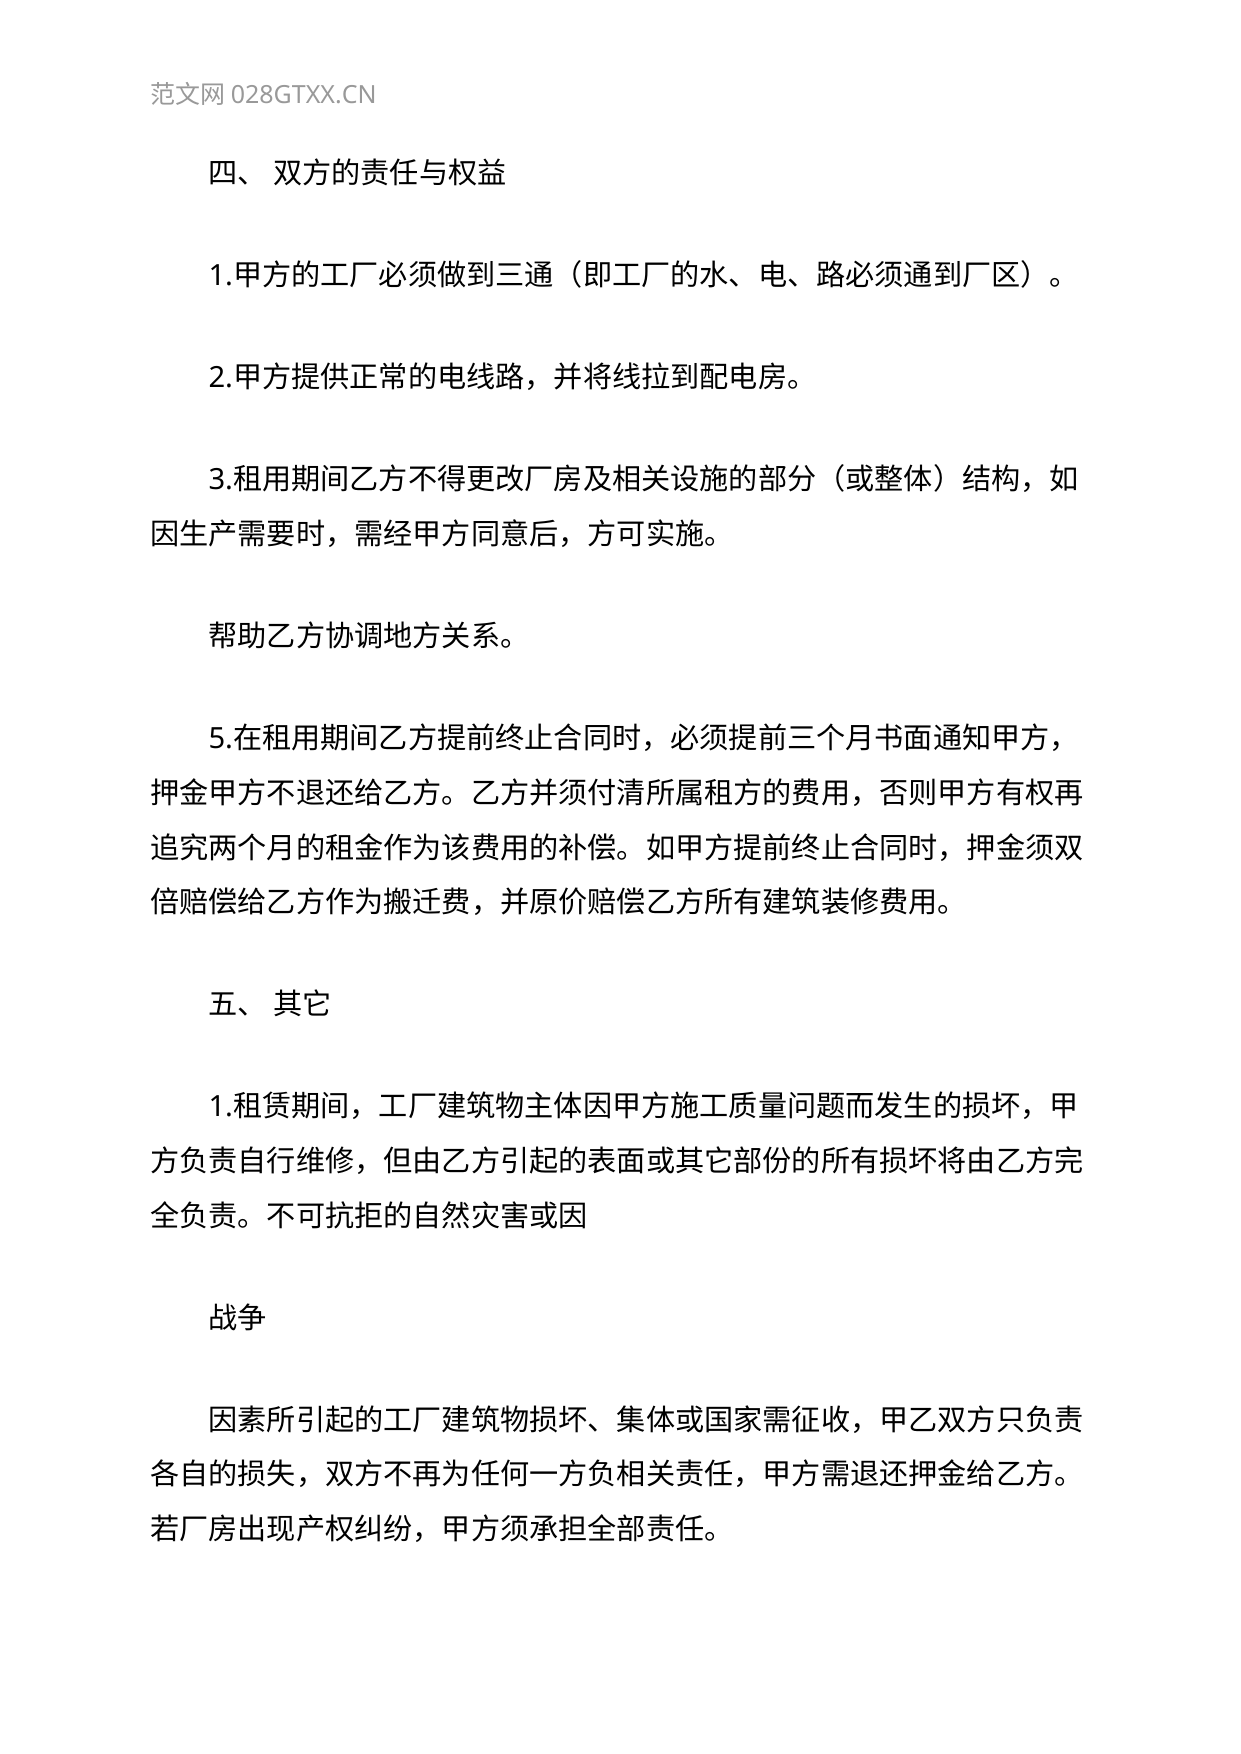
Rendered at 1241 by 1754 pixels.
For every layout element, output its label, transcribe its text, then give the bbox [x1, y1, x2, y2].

text 1.租赁期间，工厂建筑物主体因甲方施工质量问题而发生的损坏，甲方负责自行维修，但由乙方引起的表面或其它部份的所有损坏将由乙方完全负责。不可抗拒的自然灾害或因 [150, 1083, 1090, 1235]
text 帮助乙方协调地方关系。 [150, 612, 1090, 655]
text 3.租用期间乙方不得更改厂房及相关设施的部分（或整体）结构，如因生产需要时，需经甲方同意后，方可实施。 [150, 456, 1090, 553]
text 战争 [150, 1294, 1090, 1337]
text 2.甲方提供正常的电线路，并将线拉到配电房。 [150, 354, 1090, 396]
text 5.在租用期间乙方提前终止合同时，必须提前三个月书面通知甲方，押金甲方不退还给乙方。乙方并须付清所属租方的费用，否则甲方有权再追究两个月的租金作为该费用的补偿。如甲方提前终止合同时，押金须双倍赔偿给乙方作为搬迁费，并原价赔偿乙方所有建筑装修费用。 [150, 714, 1090, 921]
text 五、 其它 [150, 981, 1090, 1023]
text 四、 双方的责任与权益 [150, 150, 1090, 192]
text 因素所引起的工厂建筑物损坏、集体或国家需征收，甲乙双方只负责各自的损失，双方不再为任何一方负相关责任，甲方需退还押金给乙方。若厂房出现产权纠纷，甲方须承担全部责任。 [150, 1396, 1090, 1548]
text 1.甲方的工厂必须做到三通（即工厂的水、电、路必须通到厂区）。 [150, 252, 1090, 294]
